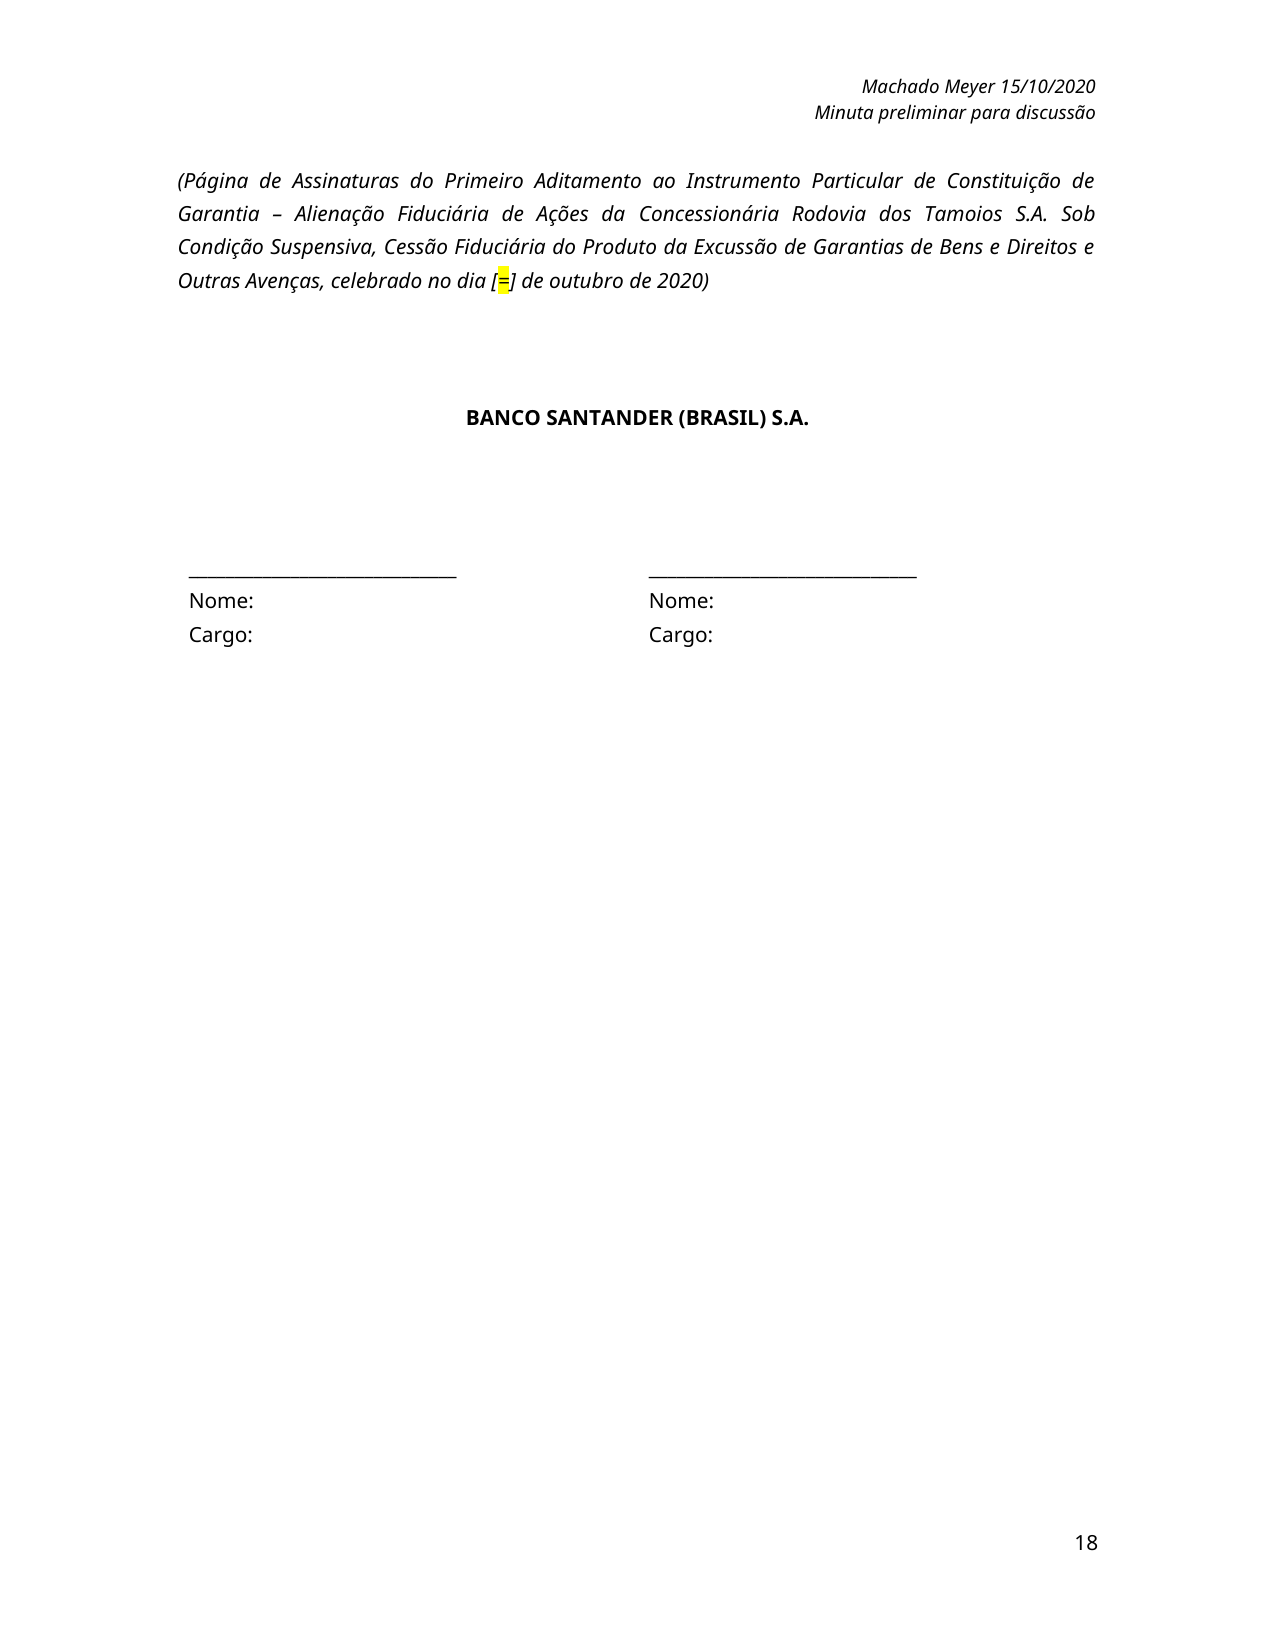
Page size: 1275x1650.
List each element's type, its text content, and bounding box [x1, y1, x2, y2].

text BANCO SANTANDER (BRASIL) S.A. [177, 399, 1098, 432]
text (Página de Assinaturas do Primeiro Aditamento ao Instrumento Particular de Constituição de Garantia – Alienação Fiduciária de Ações da Concessionária Rodovia dos Tamoios S.A. Sob Condição Suspensiva, Cessão Fiduciária do Produto da Excussão de Garantias de Bens e Direitos e Outras Avenças, celebrado no dia [=] de outubro de 2020) [177, 161, 1098, 295]
table_header _____________________________ Nome: Cargo: [177, 536, 637, 662]
table_header _____________________________ Nome: Cargo: [638, 536, 1098, 662]
